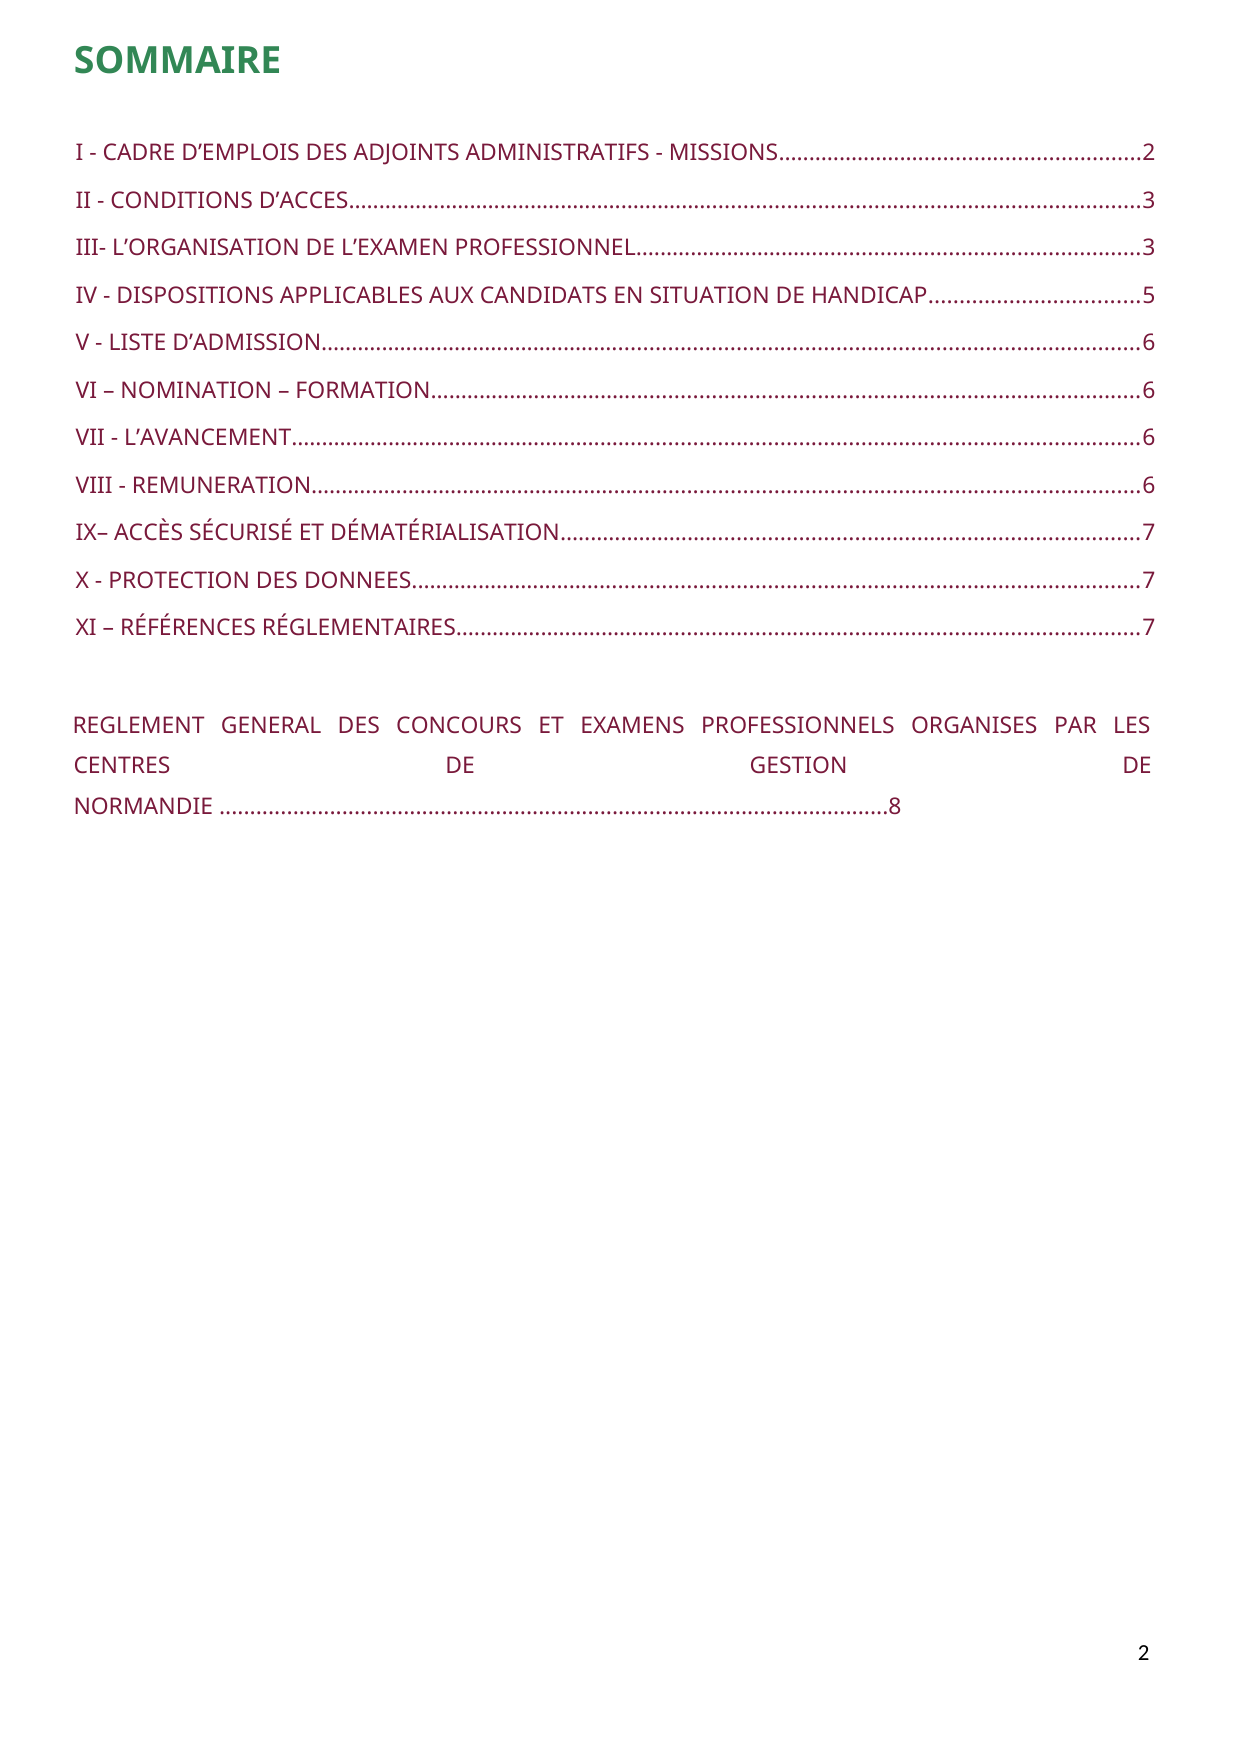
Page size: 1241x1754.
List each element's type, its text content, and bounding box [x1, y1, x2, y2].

text SOMMAIRE [74, 33, 1155, 84]
text REGLEMENT GENERAL DES CONCOURS ET EXAMENS PROFESSIONNELS ORGANISES PAR LES CENTRES DE GESTION DE NORMANDIE .............................................................................................................8 [72, 709, 1152, 821]
